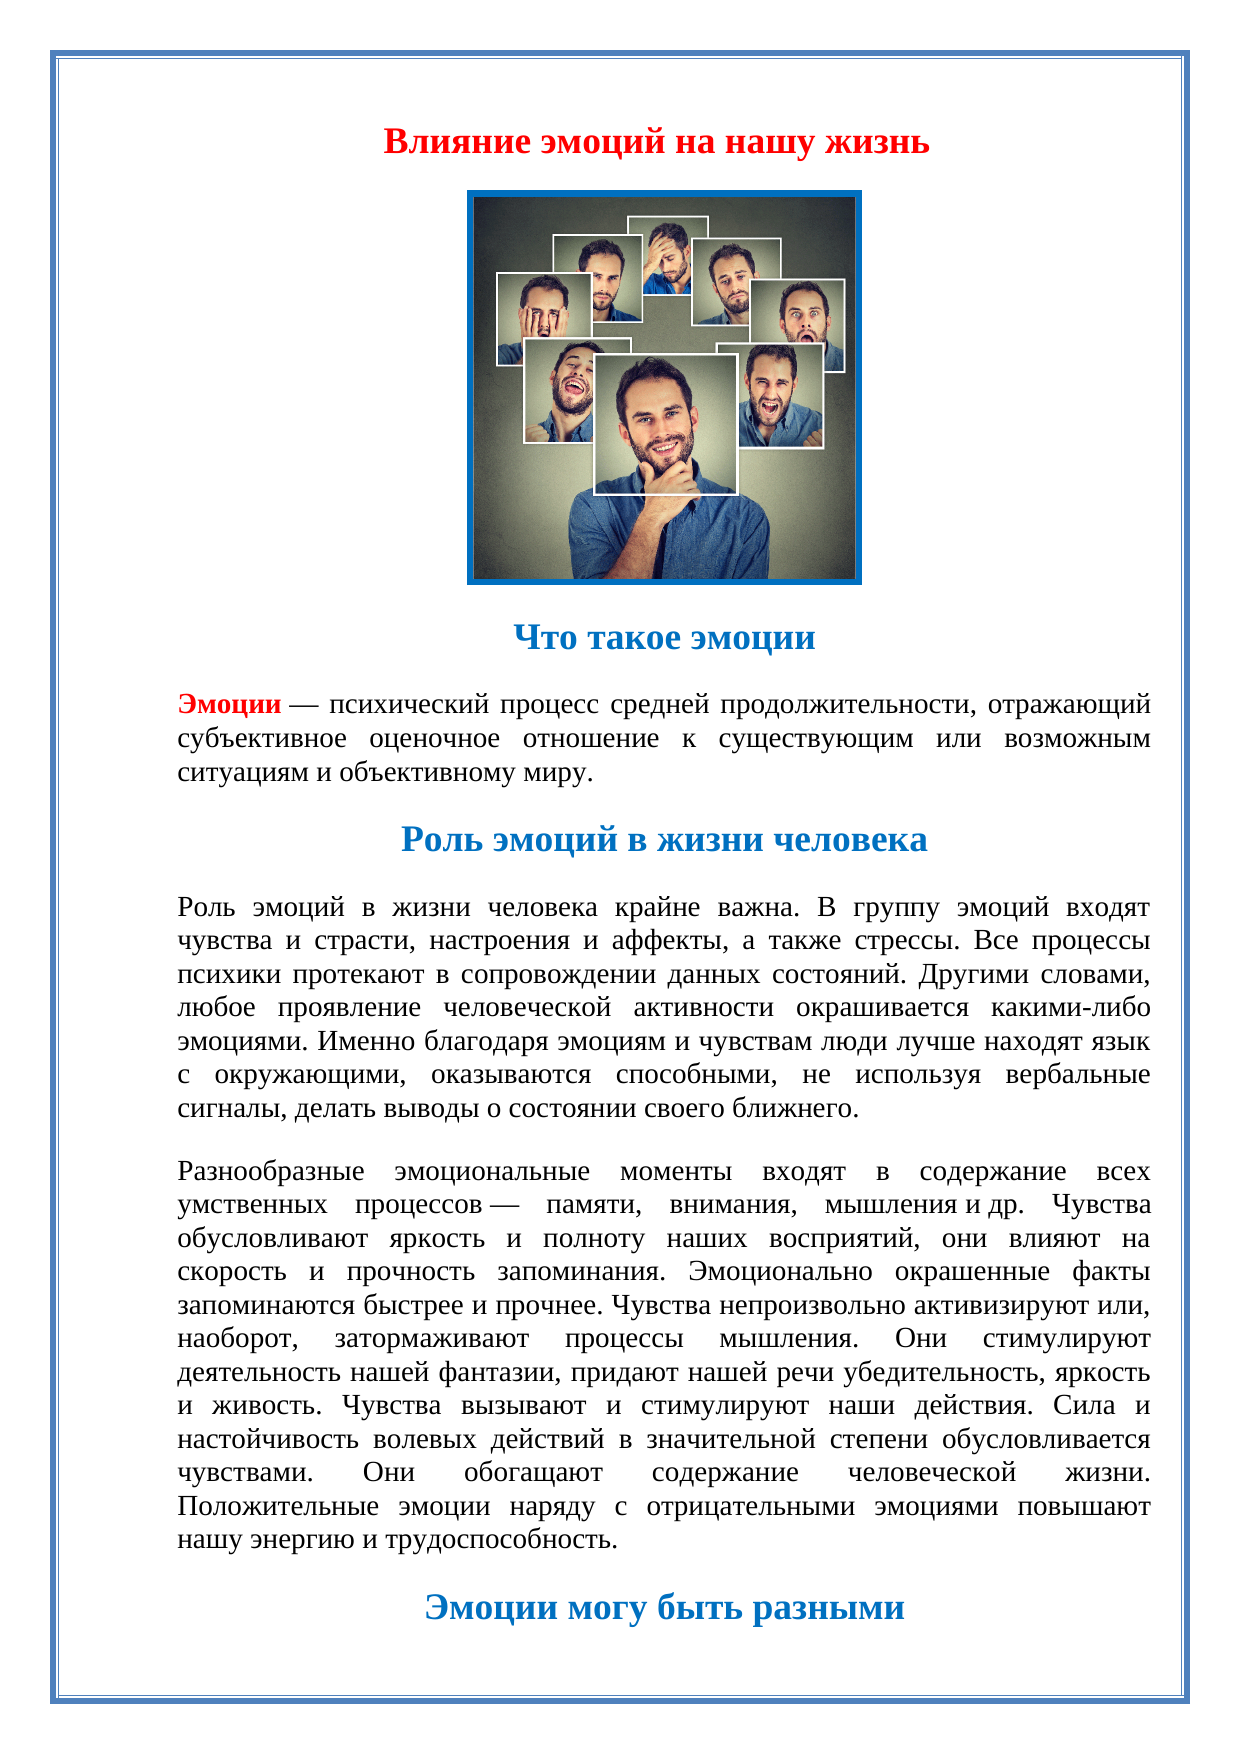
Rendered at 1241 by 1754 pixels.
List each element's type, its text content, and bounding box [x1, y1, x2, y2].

text Роль эмоций в жизни человека крайне важна. В группу эмоций входят чувства и страсти, настроения и аффекты, а также стрессы. Все процессы психики протекают в сопровождении данных состояний. Другими словами, любое проявление человеческой активности окрашивается какими-либо эмоциями. Именно благодаря эмоциям и чувствам люди лучше находят язык с окружающими, оказываются способными, не используя вербальные сигналы, делать выводы о состоянии своего ближнего. [177, 889, 1152, 1123]
text Влияние эмоций на нашу жизнь [177, 118, 1152, 161]
text Эмоции — психический процесс средней продолжительности, отражающий субъективное оценочное отношение к существующим или возможным ситуациям и объективному миру. [177, 687, 1152, 787]
text Разнообразные эмоциональные моменты входят в содержание всех умственных процессов — памяти, внимания, мышления и др. Чувства обусловливают яркость и полноту наших восприятий, они влияют на скорость и прочность запоминания. Эмоционально окрашенные факты запоминаются быстрее и прочнее. Чувства непроизвольно активизируют или, наоборот, затормаживают процессы мышления. Они стимулируют деятельность нашей фантазии, придают нашей речи убедительность, яркость и живость. Чувства вызывают и стимулируют наши действия. Сила и настойчивость волевых действий в значительной степени обусловливается чувствами. Они обогащают содержание человеческой жизни. Положительные эмоции наряду с отрицательными эмоциями повышают нашу энергию и трудоспособность. [177, 1153, 1152, 1555]
picture [473, 197, 856, 579]
text Что такое эмоции [177, 614, 1152, 657]
text Роль эмоций в жизни человека [177, 816, 1152, 859]
text Эмоции могу быть разными [177, 1584, 1152, 1627]
